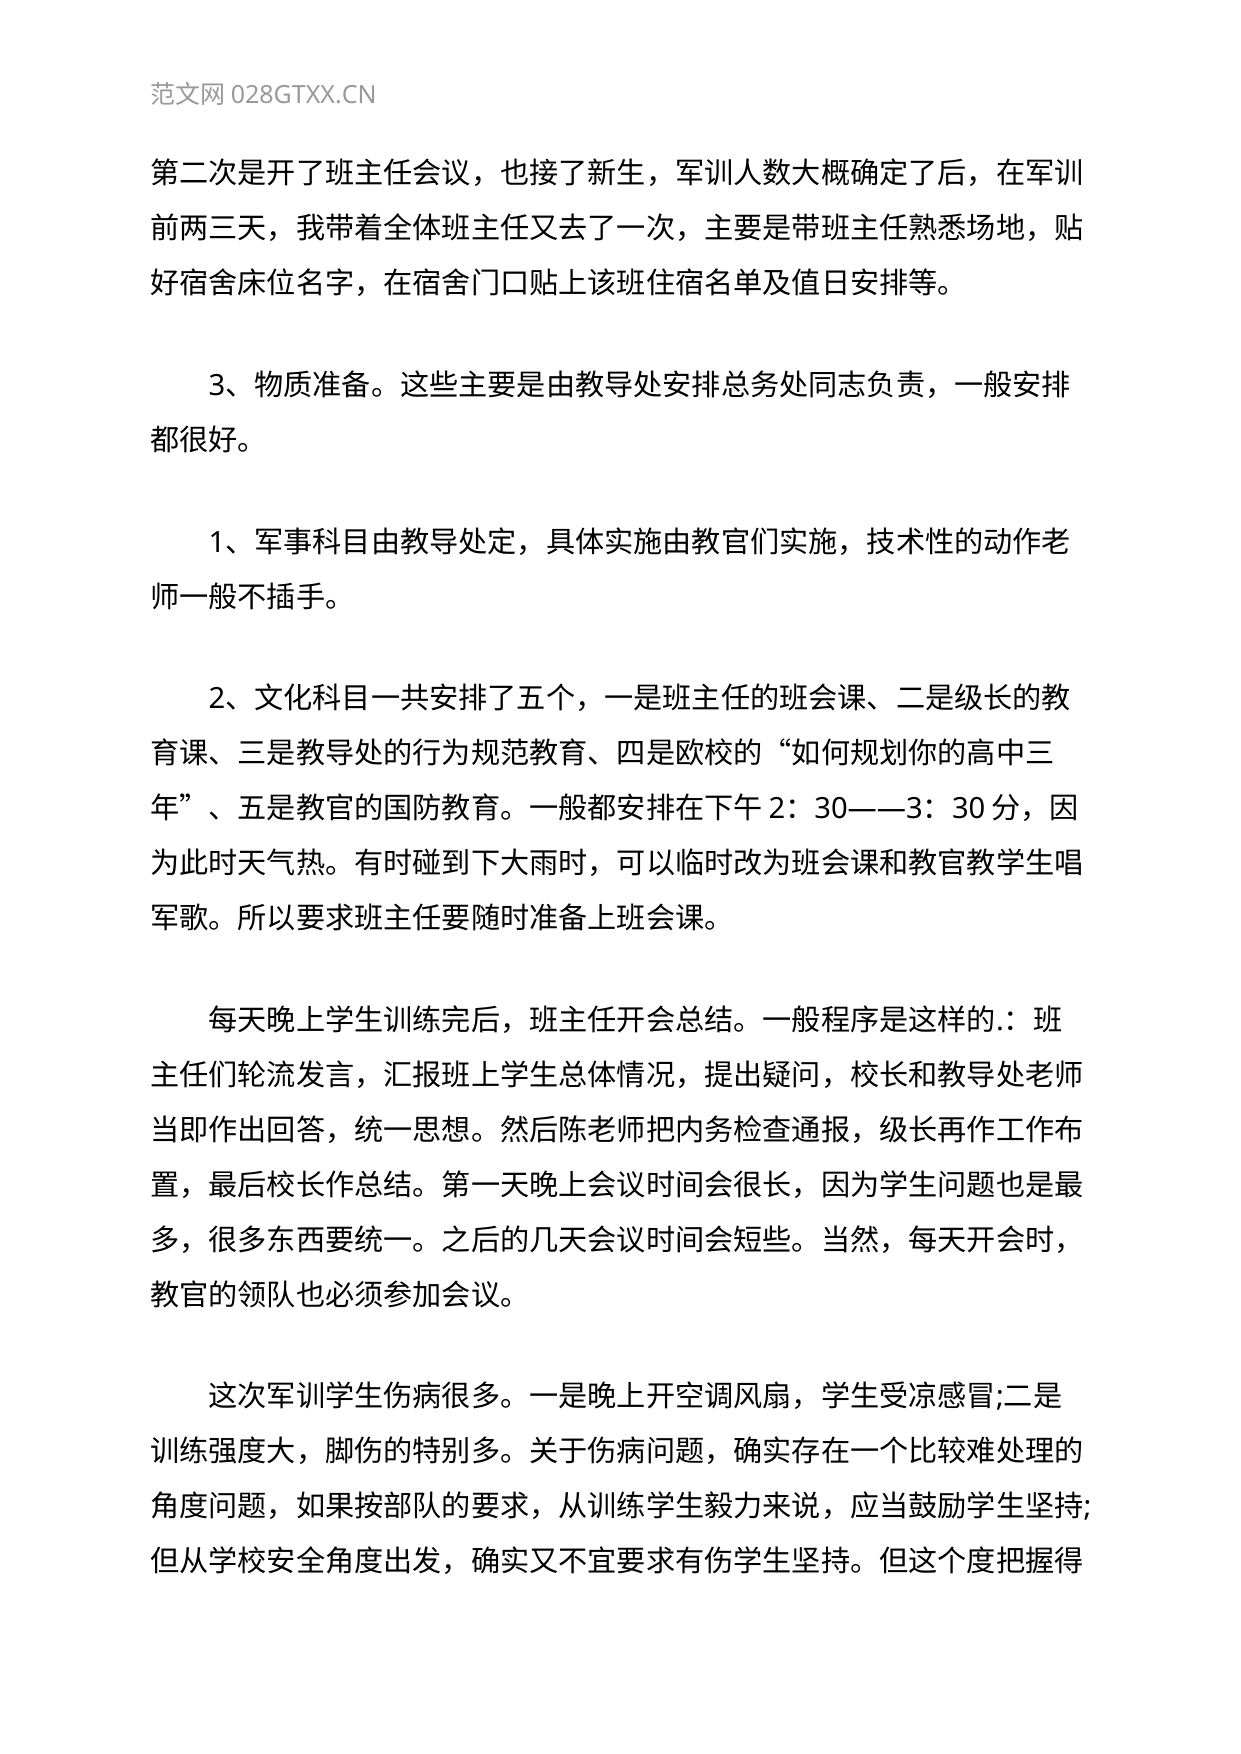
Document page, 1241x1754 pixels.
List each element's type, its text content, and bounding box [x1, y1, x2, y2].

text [150, 1373, 1090, 1580]
text 3、物质准备。这些主要是由教导处安排总务处同志负责，一般安排都很好。 [150, 362, 1090, 459]
text 2、文化科目一共安排了五个，一是班主任的班会课、二是级长的教育课、三是教导处的行为规范教育、四是欧校的“如何规划你的高中三年”、五是教官的国防教育。一般都安排在下午2：30――3：30分，因为此时天气热。有时碰到下大雨时，可以临时改为班会课和教官教学生唱军歌。所以要求班主任要随时准备上班会课。 [150, 675, 1090, 937]
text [150, 150, 1090, 302]
text 每天晚上学生训练完后，班主任开会总结。一般程序是这样的.：班主任们轮流发言，汇报班上学生总体情况，提出疑问，校长和教导处老师当即作出回答，统一思想。然后陈老师把内务检查通报，级长再作工作布置，最后校长作总结。第一天晚上会议时间会很长，因为学生问题也是最多，很多东西要统一。之后的几天会议时间会短些。当然，每天开会时，教官的领队也必须参加会议。 [150, 997, 1090, 1313]
text 1、军事科目由教导处定，具体实施由教官们实施，技术性的动作老师一般不插手。 [150, 518, 1090, 616]
